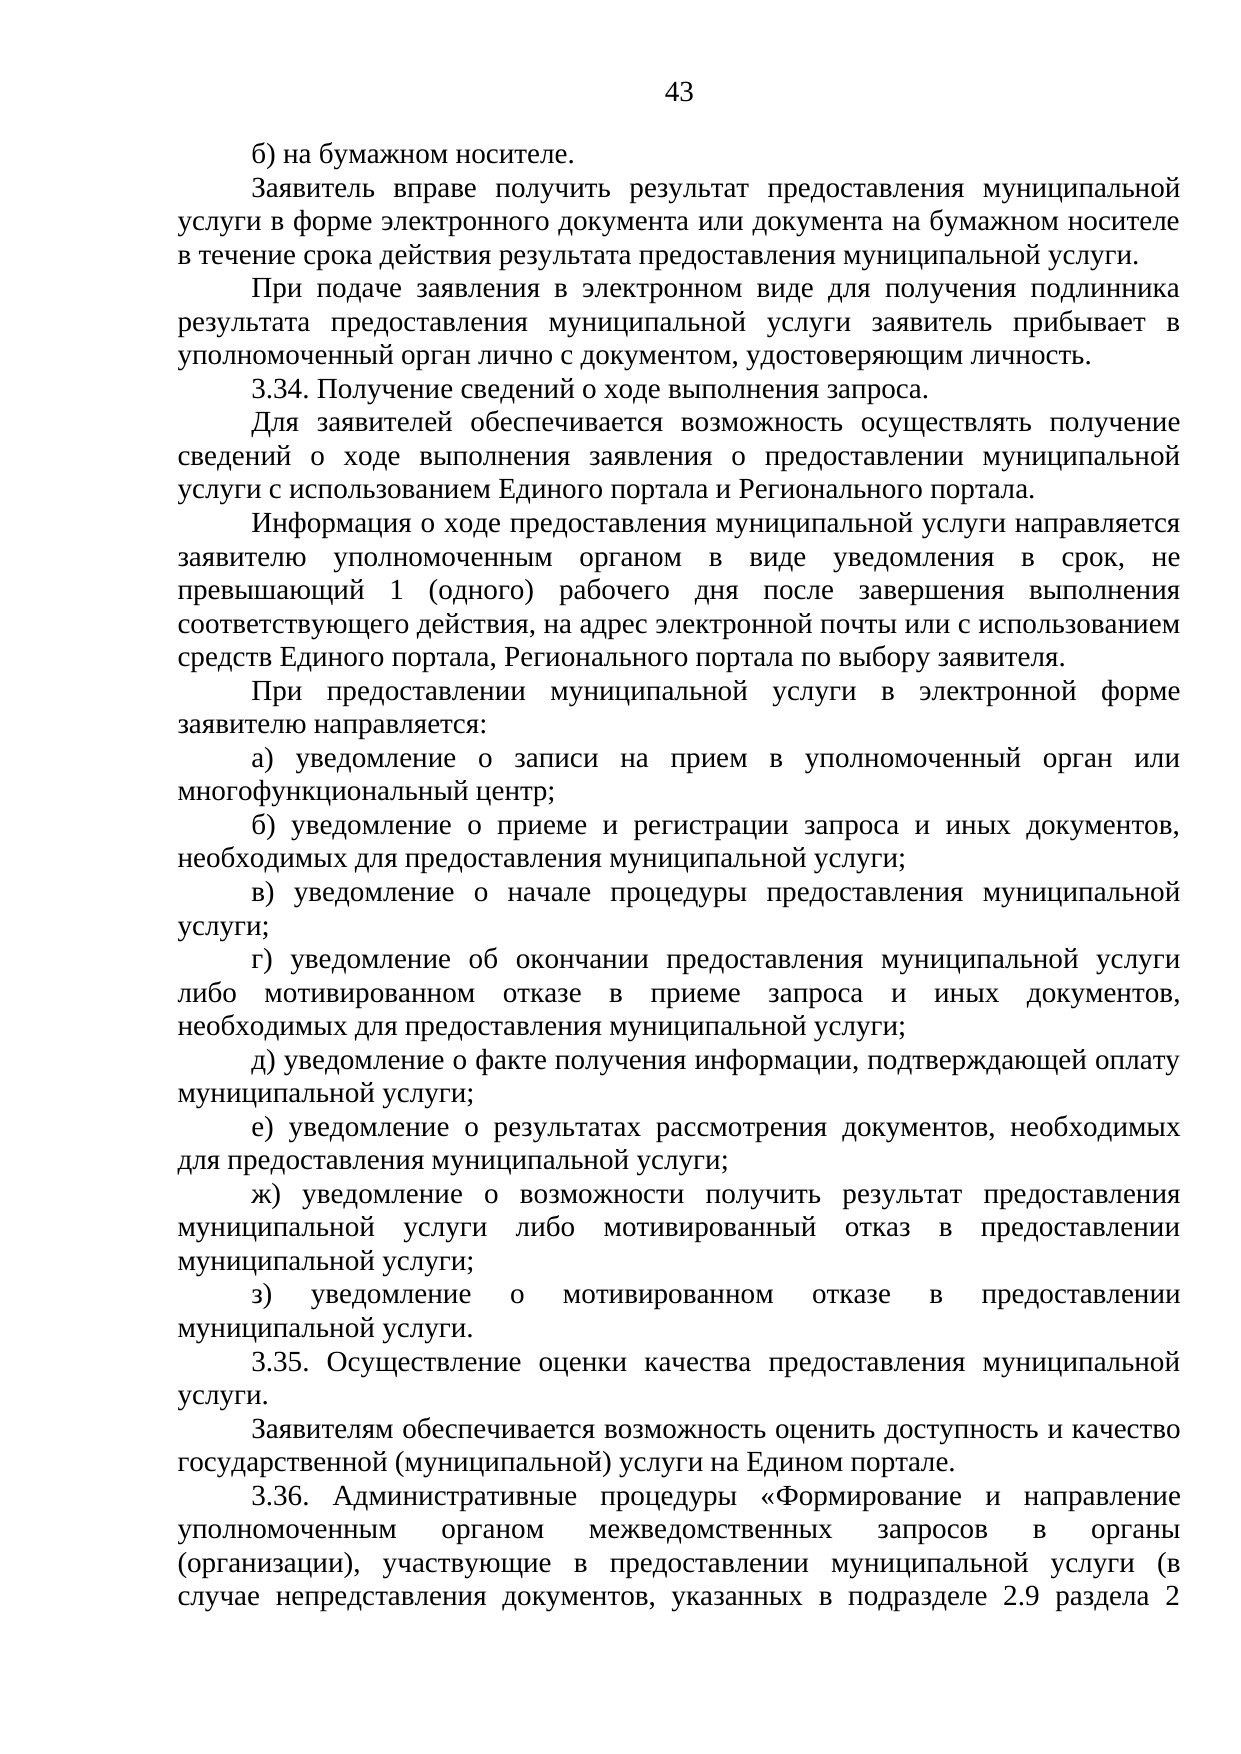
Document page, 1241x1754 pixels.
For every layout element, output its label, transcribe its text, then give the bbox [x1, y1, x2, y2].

text г) уведомление об окончании предоставления муниципальной услуги либо мотивированном отказе в приеме запроса и иных документов, необходимых для предоставления муниципальной услуги; [177, 941, 1181, 1042]
text ж) уведомление о возможности получить результат предоставления муниципальной услуги либо мотивированный отказ в предоставлении муниципальной услуги; [177, 1176, 1181, 1277]
text е) уведомление о результатах рассмотрения документов, необходимых для предоставления муниципальной услуги; [177, 1109, 1181, 1176]
text Заявителям обеспечивается возможность оценить доступность и качество государственной (муниципальной) услуги на Едином портале. [177, 1411, 1181, 1478]
text д) уведомление о факте получения информации, подтверждающей оплату муниципальной услуги; [177, 1042, 1181, 1109]
text Информация о ходе предоставления муниципальной услуги направляется заявителю уполномоченным органом в виде уведомления в срок, не превышающий 1 (одного) рабочего дня после завершения выполнения соответствующего действия, на адрес электронной почты или с использованием средств Единого портала, Регионального портала по выбору заявителя. [177, 505, 1181, 673]
text з) уведомление о мотивированном отказе в предоставлении муниципальной услуги. [177, 1277, 1181, 1344]
text в) уведомление о начале процедуры предоставления муниципальной услуги; [177, 874, 1181, 941]
text При предоставлении муниципальной услуги в электронной форме заявителю направляется: [177, 673, 1181, 740]
text Для заявителей обеспечивается возможность осуществлять получение сведений о ходе выполнения заявления о предоставлении муниципальной услуги с использованием Единого портала и Регионального портала. [177, 404, 1181, 505]
text При подаче заявления в электронном виде для получения подлинника результата предоставления муниципальной услуги заявитель прибывает в уполномоченный орган лично с документом, удостоверяющим личность. [177, 270, 1181, 371]
text а) уведомление о записи на прием в уполномоченный орган или многофункциональный центр; [177, 740, 1181, 807]
text б) уведомление о приеме и регистрации запроса и иных документов, необходимых для предоставления муниципальной услуги; [177, 807, 1181, 874]
text 3.35. Осуществление оценки качества предоставления муниципальной услуги. [177, 1344, 1181, 1411]
text 3.34. Получение сведений о ходе выполнения запроса. [177, 371, 1181, 404]
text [177, 1478, 1181, 1612]
text б) на бумажном носителе. [177, 136, 1181, 170]
text Заявитель вправе получить результат предоставления муниципальной услуги в форме электронного документа или документа на бумажном носителе в течение срока действия результата предоставления муниципальной услуги. [177, 170, 1181, 270]
